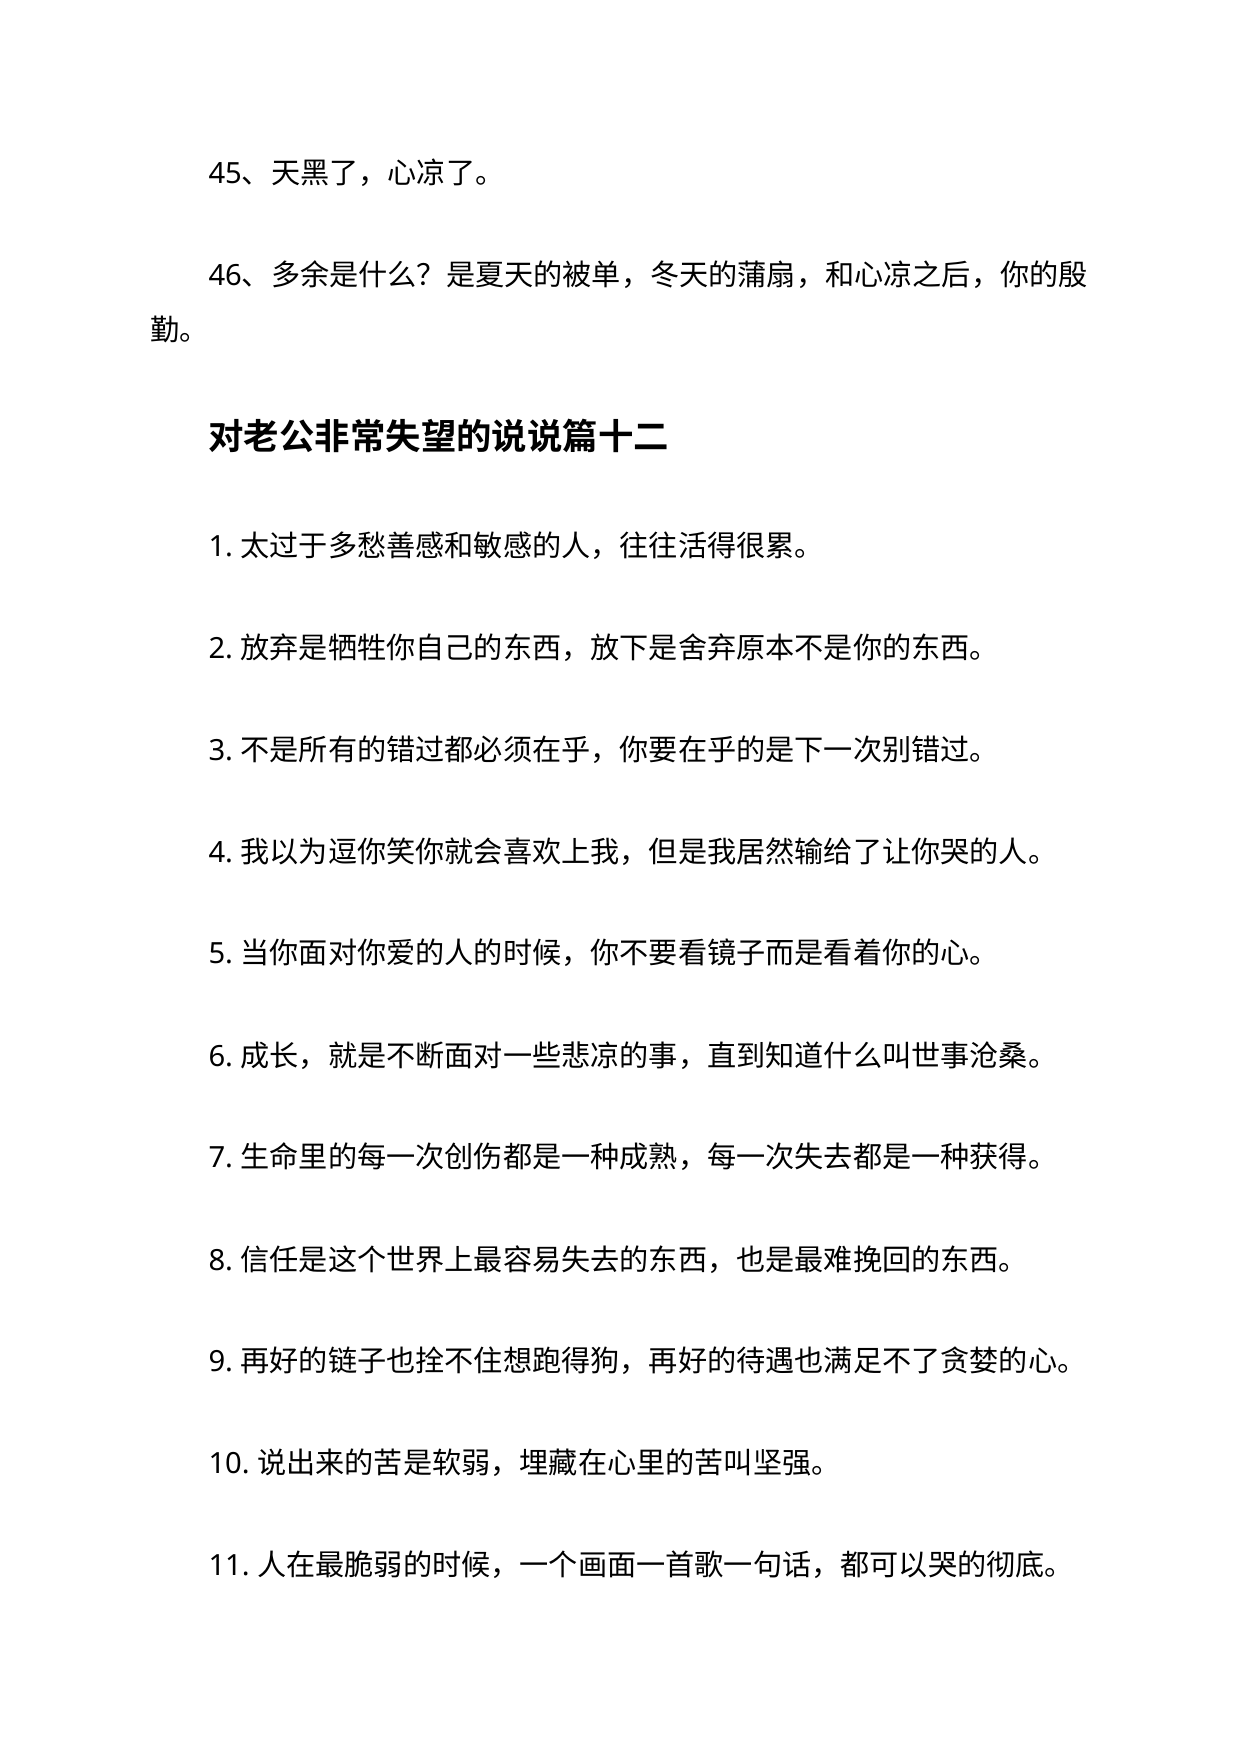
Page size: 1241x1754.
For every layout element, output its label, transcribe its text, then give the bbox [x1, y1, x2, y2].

text 6. 成长，就是不断面对一些悲凉的事，直到知道什么叫世事沧桑。 [150, 1032, 1090, 1074]
text 2. 放弃是牺牲你自己的东西，放下是舍弃原本不是你的东西。 [150, 624, 1090, 667]
text 45、天黑了，心凉了。 [150, 150, 1090, 192]
text 5. 当你面对你爱的人的时候，你不要看镜子而是看着你的心。 [150, 930, 1090, 972]
text 8. 信任是这个世界上最容易失去的东西，也是最难挽回的东西。 [150, 1236, 1090, 1278]
text 1. 太过于多愁善感和敏感的人，往往活得很累。 [150, 522, 1090, 564]
text 10. 说出来的苦是软弱，埋藏在心里的苦叫坚强。 [150, 1440, 1090, 1482]
text 11. 人在最脆弱的时候，一个画面一首歌一句话，都可以哭的彻底。 [150, 1542, 1090, 1584]
text 7. 生命里的每一次创伤都是一种成熟，每一次失去都是一种获得。 [150, 1134, 1090, 1176]
text 对老公非常失望的说说篇十二 [150, 409, 1090, 460]
text 4. 我以为逗你笑你就会喜欢上我，但是我居然输给了让你哭的人。 [150, 828, 1090, 871]
text 3. 不是所有的错过都必须在乎，你要在乎的是下一次别错过。 [150, 726, 1090, 768]
text 9. 再好的链子也拴不住想跑得狗，再好的待遇也满足不了贪婪的心。 [150, 1338, 1090, 1380]
text 46、多余是什么？是夏天的被单，冬天的蒲扇，和心凉之后，你的殷勤。 [150, 252, 1090, 349]
